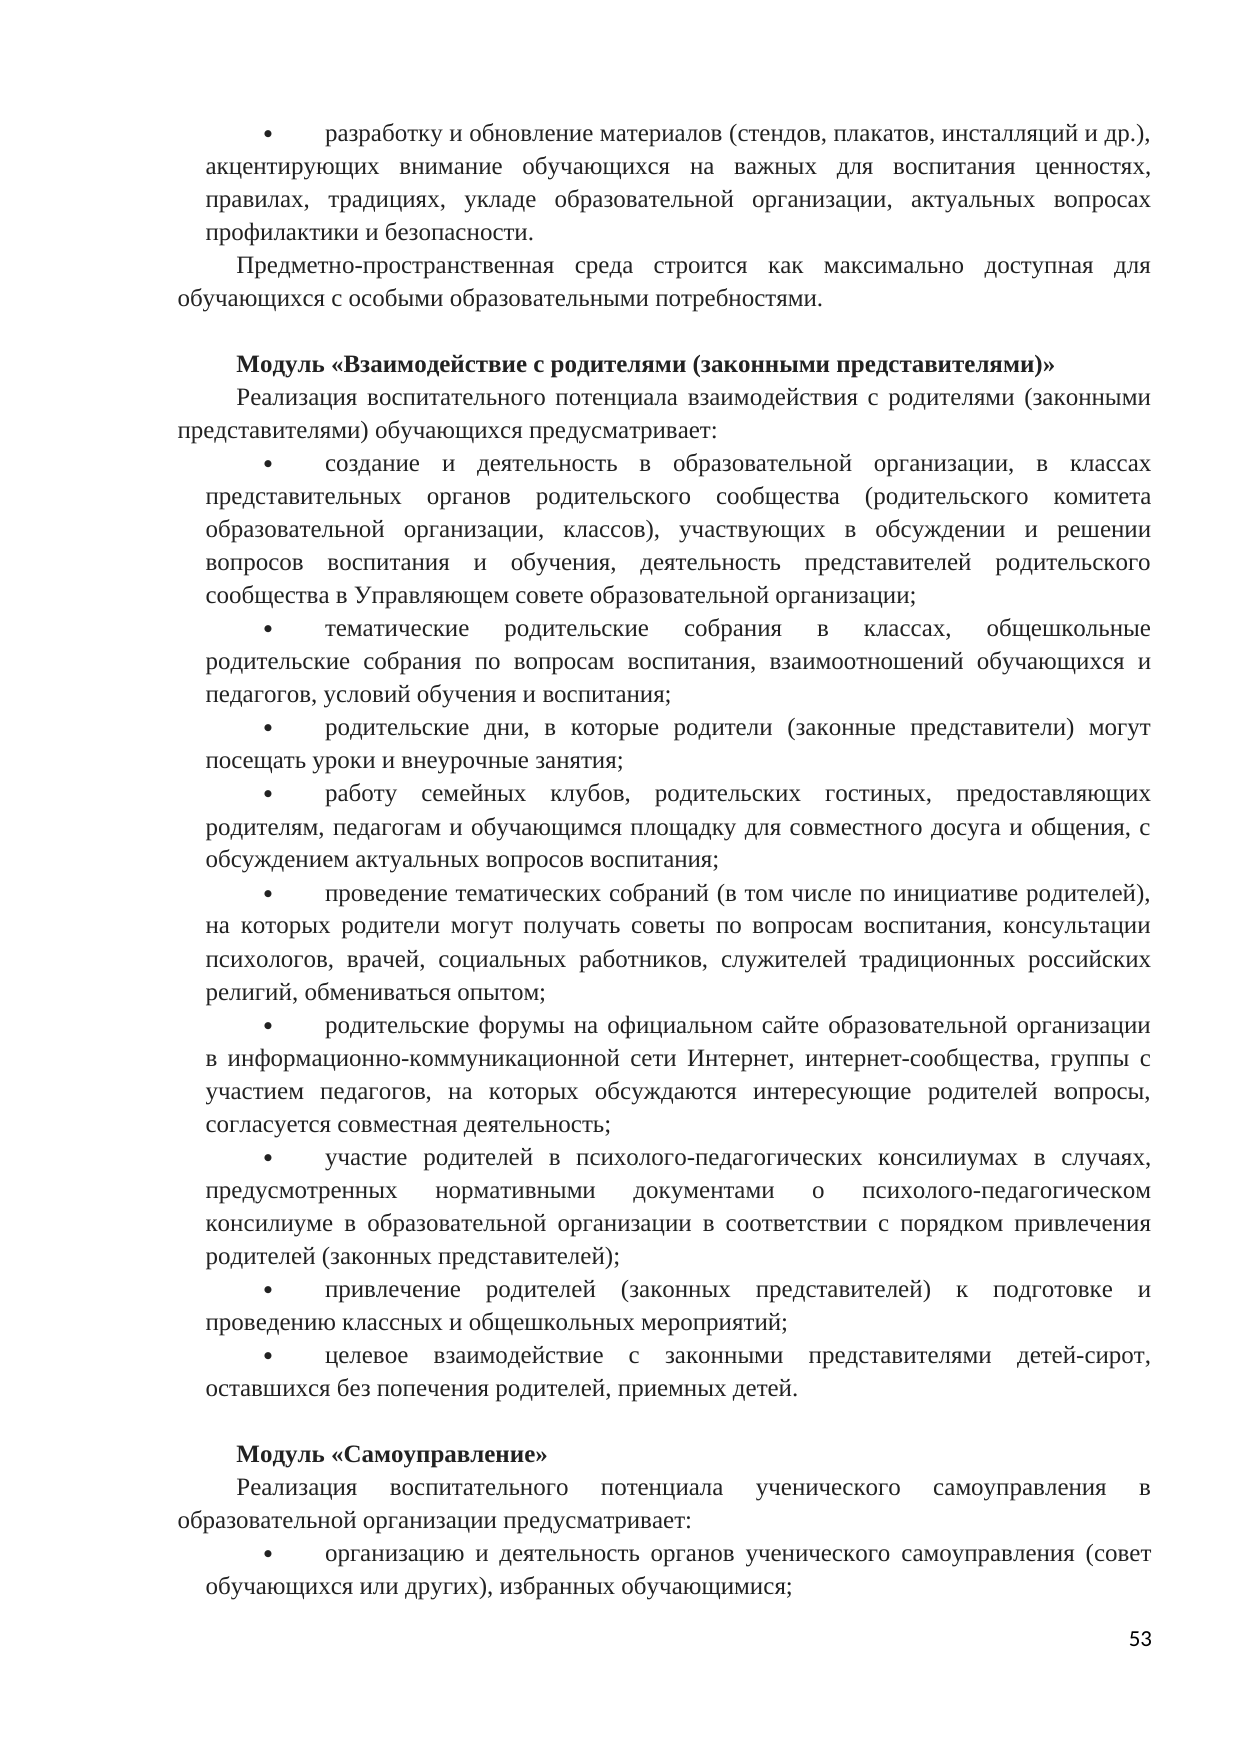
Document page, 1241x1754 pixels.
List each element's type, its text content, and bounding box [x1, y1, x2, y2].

list родительские форумы на официальном сайте образовательной организации в информационно-коммуникационной сети Интернет, интернет-сообщества, группы с участием педагогов, на которых обсуждаются интересующие родителей вопросы, согласуется совместная деятельность; [205, 1010, 1152, 1137]
list участие родителей в психолого-педагогических консилиумах в случаях, предусмотренных нормативными документами о психолого-педагогическом консилиуме в образовательной организации в соответствии с порядком привлечения родителей (законных представителей); [205, 1142, 1152, 1269]
list тематические родительские собрания в классах, общешкольные родительские собрания по вопросам воспитания, взаимоотношений обучающихся и педагогов, условий обучения и воспитания; [205, 613, 1152, 708]
list работу семейных клубов, родительских гостиных, предоставляющих родителям, педагогам и обучающимся площадку для совместного досуга и общения, с обсуждением актуальных вопросов воспитания; [205, 778, 1152, 873]
list проведение тематических собраний (в том числе по инициативе родителей), на которых родители могут получать советы по вопросам воспитания, консультации психологов, врачей, социальных работников, служителей традиционных российских религий, обмениваться опытом; [205, 878, 1152, 1005]
text Модуль «Взаимодействие с родителями (законными представителями)» [177, 349, 1152, 378]
list целевое взаимодействие с законными представителями детей-сирот, оставшихся без попечения родителей, приемных детей. [205, 1340, 1152, 1402]
list родительские дни, в которые родители (законные представители) могут посещать уроки и внеурочные занятия; [205, 712, 1152, 774]
list создание и деятельность в образовательной организации, в классах представительных органов родительского сообщества (родительского комитета образовательной организации, классов), участвующих в обсуждении и решении вопросов воспитания и обучения, деятельность представителей родительского сообщества в Управляющем совете образовательной организации; [205, 448, 1152, 609]
text Реализация воспитательного потенциала ученического самоуправления в образовательной организации предусматривает: [177, 1472, 1152, 1534]
text Предметно-пространственная среда строится как максимально доступная для обучающихся с особыми образовательными потребностями. [177, 250, 1152, 312]
text Реализация воспитательного потенциала взаимодействия с родителями (законными представителями) обучающихся предусматривает: [177, 382, 1152, 444]
list привлечение родителей (законных представителей) к подготовке и проведению классных и общешкольных мероприятий; [205, 1274, 1152, 1336]
list разработку и обновление материалов (стендов, плакатов, инсталляций и др.), акцентирующих внимание обучающихся на важных для воспитания ценностях, правилах, традициях, укладе образовательной организации, актуальных вопросах профилактики и безопасности. [205, 118, 1152, 246]
list организацию и деятельность органов ученического самоуправления (совет обучающихся или других), избранных обучающимися; [205, 1538, 1152, 1600]
text Модуль «Самоуправление» [177, 1439, 1152, 1468]
